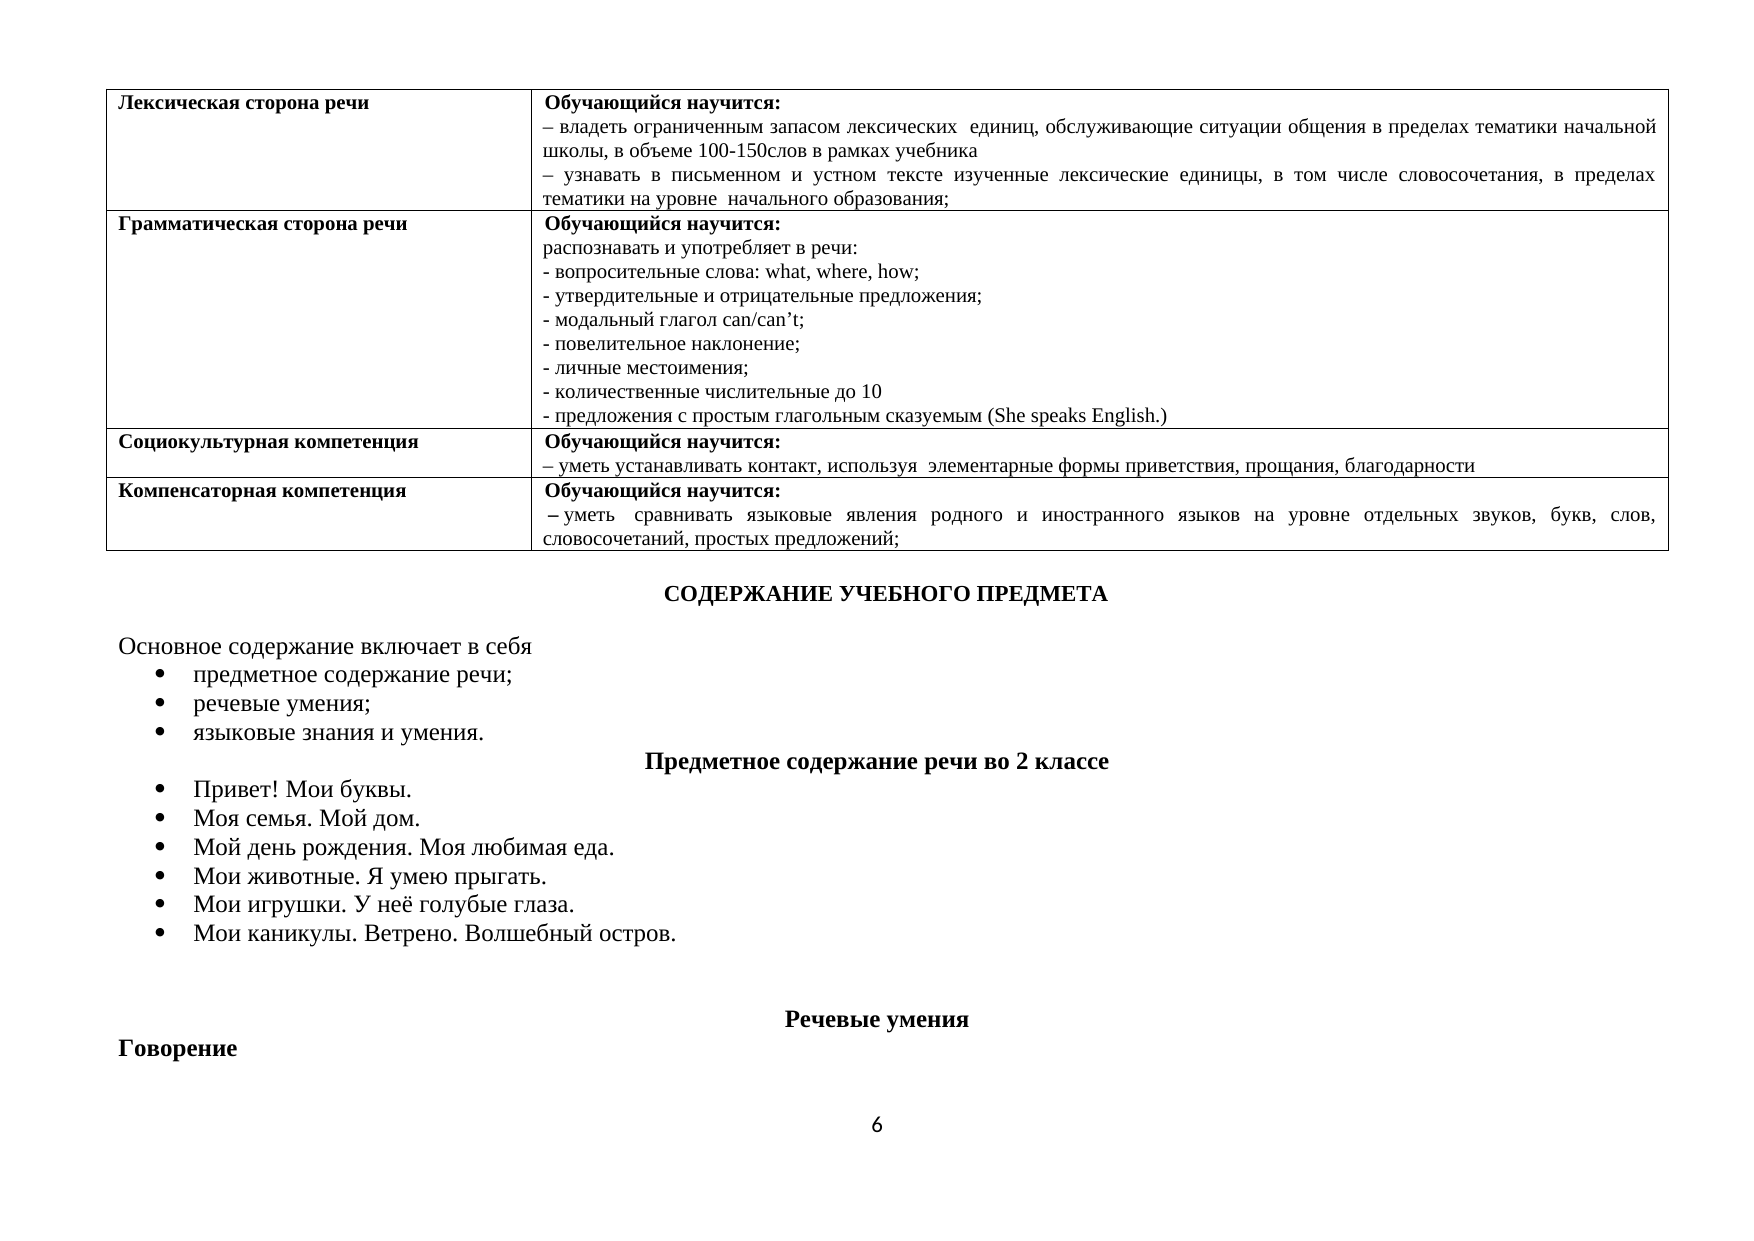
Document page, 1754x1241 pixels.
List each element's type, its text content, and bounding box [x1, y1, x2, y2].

list Моя семья. Мой дом. [156, 803, 1636, 832]
list Привет! Мои буквы. [156, 774, 1636, 803]
table_cell Компенсаторная компетенция [107, 478, 531, 550]
text Предметное содержание речи во 2 классе [118, 746, 1636, 774]
table_cell Обучающийся научится: распознавать и употребляет в речи: - вопросительные слова: what, where, how; - утвердительные и отрицательные предложения; - модальный глагол can/can’t; - повелительное наклонение; - личные местоимения; - количественные числительные до 10 - предложения с простым глагольным сказуемым (She speaks English.) [532, 211, 1668, 427]
table_cell Обучающийся научится: – уметь устанавливать контакт, используя элементарные формы приветствия, прощания, благодарности [532, 429, 1668, 477]
table_cell Обучающийся научится: – владеть ограниченным запасом лексических единиц, обслуживающие ситуации общения в пределах тематики начальной школы, в объеме 100-150слов в рамках учебника – узнавать в письменном и устном тексте изученные лексические единицы, в том числе словосочетания, в пределах тематики на уровне начального образования; [532, 90, 1668, 210]
text Говорение [118, 1033, 1636, 1062]
list Мои каникулы. Ветрено. Волшебный остров. [156, 918, 1636, 947]
text Основное содержание включает в себя [118, 631, 1636, 659]
text Речевые умения [118, 1004, 1636, 1033]
list речевые умения; [156, 688, 1636, 717]
table_cell Социокультурная компетенция [107, 429, 531, 477]
list Мои животные. Я умею прыгать. [156, 861, 1636, 889]
list Мои игрушки. У неё голубые глаза. [156, 889, 1636, 918]
table_cell Лексическая сторона речи [107, 90, 531, 210]
table_cell Грамматическая сторона речи [107, 211, 531, 427]
table_cell Обучающийся научится: – уметь сравнивать языковые явления родного и иностранного языков на уровне отдельных звуков, букв, слов, словосочетаний, простых предложений; [532, 478, 1668, 550]
text СОДЕРЖАНИЕ УЧЕБНОГО ПРЕДМЕТА [118, 580, 1654, 606]
list Мой день рождения. Моя любимая еда. [156, 832, 1636, 861]
list предметное содержание речи; [156, 659, 1636, 688]
list языковые знания и умения. [156, 717, 1636, 746]
